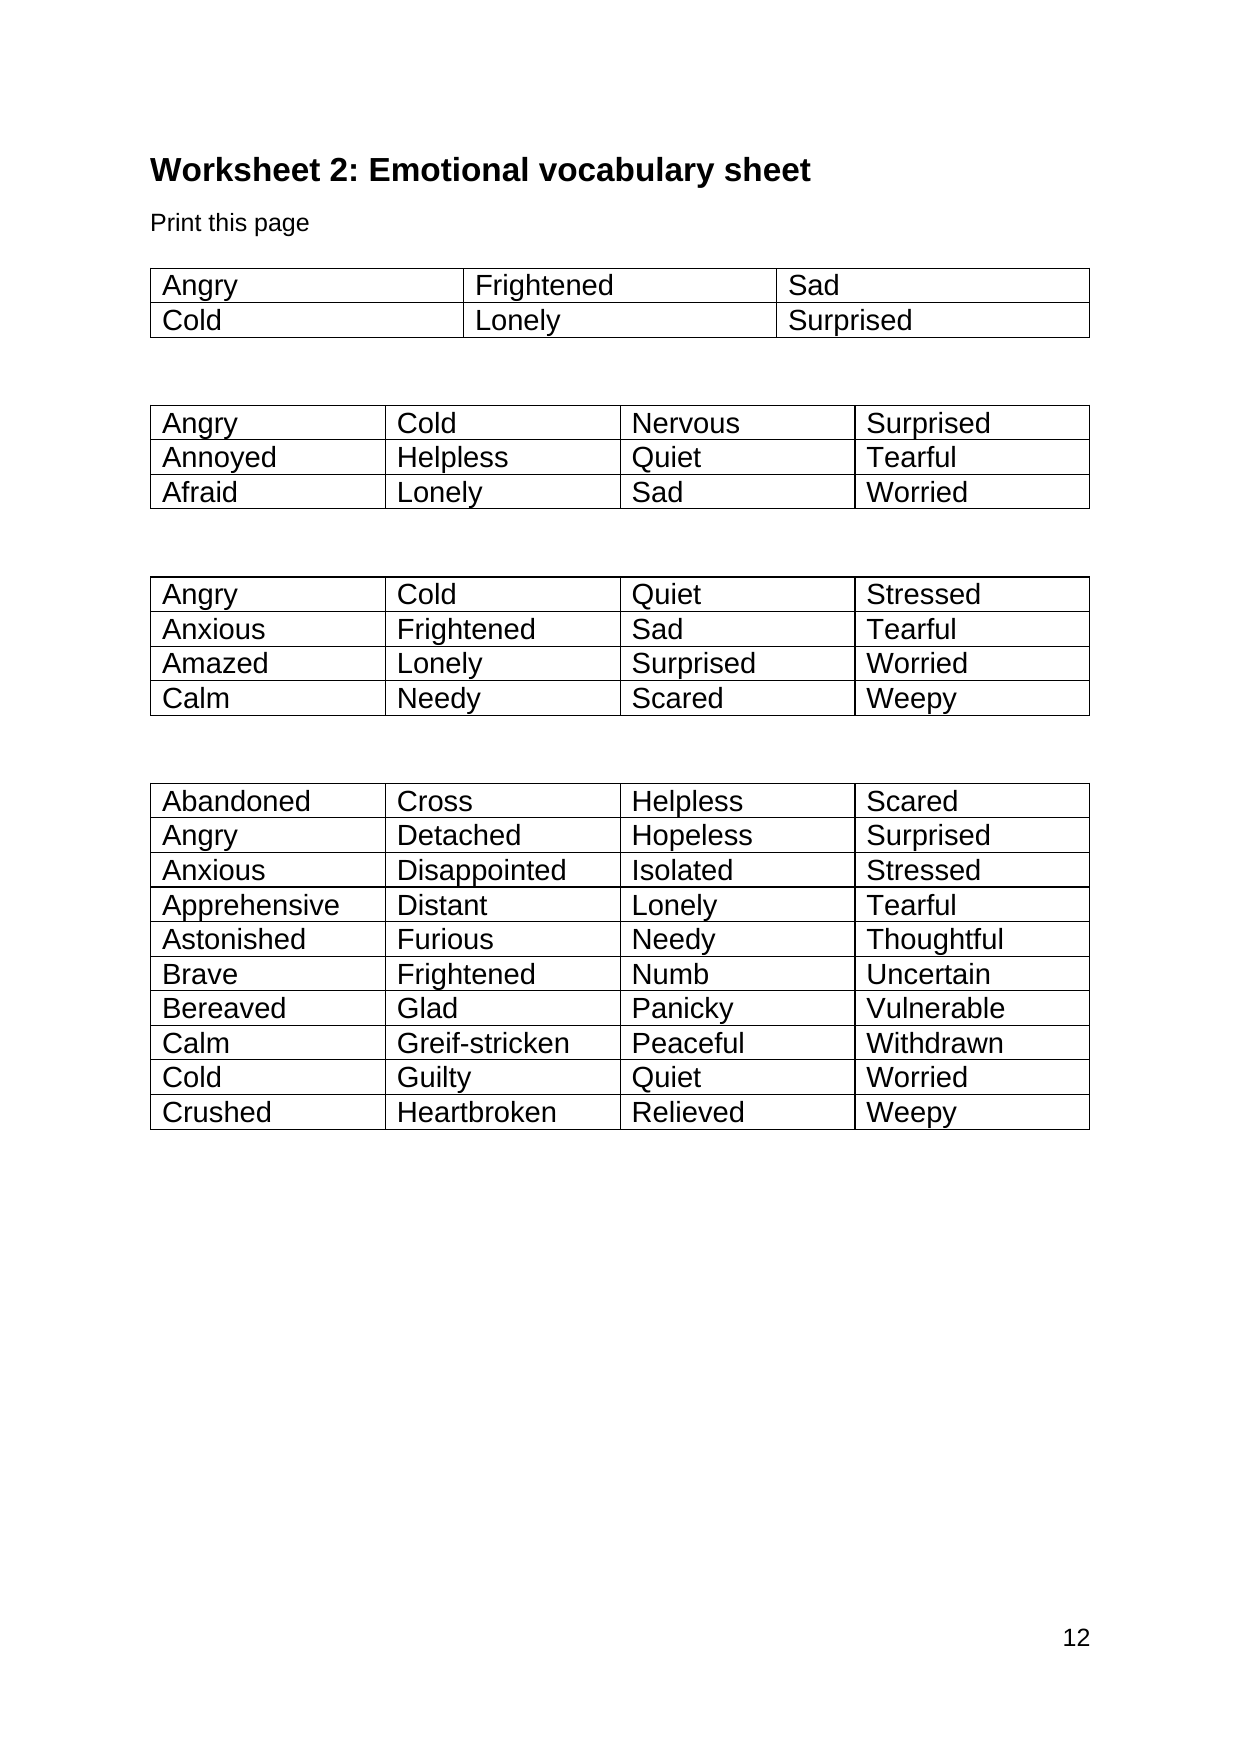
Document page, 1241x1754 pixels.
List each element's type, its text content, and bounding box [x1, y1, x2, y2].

table_header Cold [386, 406, 620, 439]
table_cell Frightened [386, 612, 620, 646]
table_header Frightened [464, 269, 776, 302]
table_header Angry [151, 269, 463, 302]
table_cell Quiet [621, 1060, 854, 1094]
table_cell Annoyed [151, 440, 385, 474]
table_cell Thoughtful [856, 922, 1089, 956]
table_cell Surprised [777, 303, 1089, 337]
table_cell Disappointed [386, 853, 620, 886]
text Print this page [150, 208, 1090, 236]
table_cell Anxious [151, 853, 385, 886]
table_cell Calm [151, 681, 385, 715]
table_cell Relieved [621, 1095, 854, 1128]
table_cell Angry [151, 818, 385, 852]
table_cell Calm [151, 1026, 385, 1059]
table_cell Scared [621, 681, 854, 715]
table_cell Uncertain [856, 957, 1089, 990]
table_cell Lonely [386, 475, 620, 508]
table_cell Needy [621, 922, 854, 956]
table_cell Cold [151, 303, 463, 337]
table_cell Crushed [151, 1095, 385, 1128]
table_header Quiet [621, 578, 854, 611]
table_cell Bereaved [151, 991, 385, 1025]
table_cell Panicky [621, 991, 854, 1025]
table_cell Afraid [151, 475, 385, 508]
table_cell Detached [386, 818, 620, 852]
table_cell Numb [621, 957, 854, 990]
table_cell Tearful [856, 888, 1089, 921]
table_cell Lonely [386, 647, 620, 680]
table_header Helpless [621, 784, 854, 817]
table_header Surprised [856, 406, 1089, 439]
table_header Sad [777, 269, 1089, 302]
subtitle Worksheet 2: Emotional vocabulary sheet [150, 150, 1090, 188]
table_cell Heartbroken [386, 1095, 620, 1128]
table_cell Apprehensive [151, 888, 385, 921]
table_header Abandoned [151, 784, 385, 817]
table_cell Worried [856, 1060, 1089, 1094]
table_cell Glad [386, 991, 620, 1025]
table_cell Withdrawn [856, 1026, 1089, 1059]
table_cell Worried [856, 475, 1089, 508]
table_cell Amazed [151, 647, 385, 680]
table_header Cold [386, 578, 620, 611]
table_cell Helpless [386, 440, 620, 474]
table_header Scared [856, 784, 1089, 817]
table_cell Guilty [386, 1060, 620, 1094]
table_header Angry [151, 406, 385, 439]
table_cell Sad [621, 612, 854, 646]
table_cell Surprised [856, 818, 1089, 852]
table_cell Surprised [621, 647, 854, 680]
table_cell Sad [621, 475, 854, 508]
table_cell Hopeless [621, 818, 854, 852]
table_cell Lonely [464, 303, 776, 337]
table_cell Anxious [151, 612, 385, 646]
table_cell Cold [151, 1060, 385, 1094]
table_cell Distant [386, 888, 620, 921]
table_cell Weepy [856, 681, 1089, 715]
table_cell Tearful [856, 440, 1089, 474]
table_cell Worried [856, 647, 1089, 680]
table_header Cross [386, 784, 620, 817]
table_header Stressed [856, 578, 1089, 611]
table_cell Frightened [386, 957, 620, 990]
table_cell Brave [151, 957, 385, 990]
table_cell Isolated [621, 853, 854, 886]
table_cell Quiet [621, 440, 854, 474]
table_cell Weepy [856, 1095, 1089, 1128]
table_header Nervous [621, 406, 854, 439]
table_cell Needy [386, 681, 620, 715]
table_cell Stressed [856, 853, 1089, 886]
table_cell Tearful [856, 612, 1089, 646]
table_cell Vulnerable [856, 991, 1089, 1025]
table_header Angry [151, 578, 385, 611]
table_cell Astonished [151, 922, 385, 956]
table_cell Furious [386, 922, 620, 956]
table_cell Greif-stricken [386, 1026, 620, 1059]
table_cell Lonely [621, 888, 854, 921]
table_cell Peaceful [621, 1026, 854, 1059]
